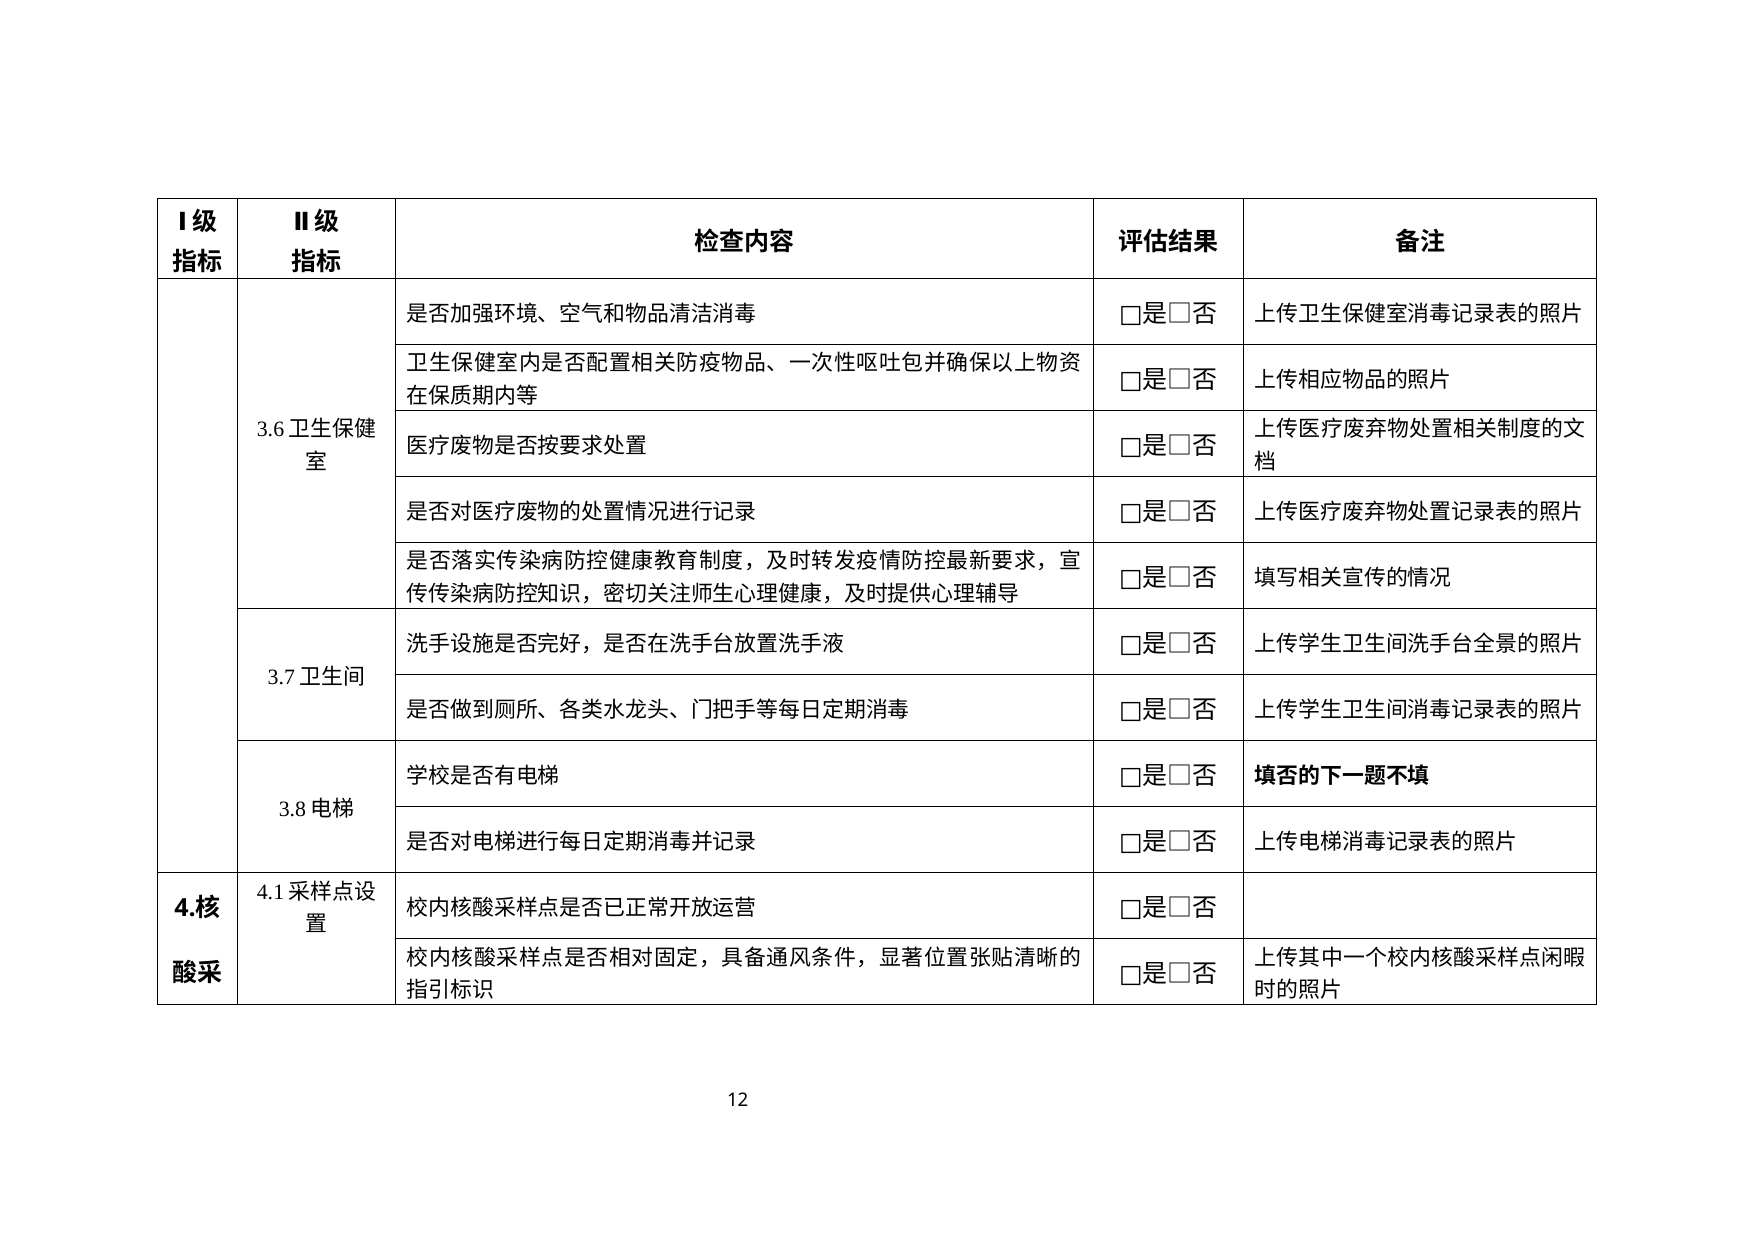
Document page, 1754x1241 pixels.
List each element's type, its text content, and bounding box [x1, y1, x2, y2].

table_cell □是□否 [1094, 741, 1243, 806]
table_cell 卫生保健室内是否配置相关防疫物品、一次性呕吐包并确保以上物资在保质期内等 [396, 345, 1093, 410]
table_cell □是□否 [1094, 609, 1243, 674]
table_cell □是□否 [1094, 807, 1243, 872]
table_cell 学校是否有电梯 [396, 741, 1093, 806]
table_cell □是□否 [1094, 411, 1243, 476]
table_header 评估结果 [1094, 199, 1243, 278]
table_cell 医疗废物是否按要求处置 [396, 411, 1093, 476]
table_cell 是否落实传染病防控健康教育制度，及时转发疫情防控最新要求，宣传传染病防控知识，密切关注师生心理健康，及时提供心理辅导 [396, 543, 1093, 608]
table_cell □是□否 [1094, 939, 1243, 1004]
table_cell 上传医疗废弃物处置记录表的照片 [1244, 477, 1596, 542]
table_cell 上传学生卫生间洗手台全景的照片 [1244, 609, 1596, 674]
table_cell 上传其中一个校内核酸采样点闲暇时的照片 [1244, 939, 1596, 1004]
table_cell □是□否 [1094, 873, 1243, 938]
table_cell 填写相关宣传的情况 [1244, 543, 1596, 608]
table_cell 3.6卫生保健室 [238, 279, 395, 608]
table_cell □是□否 [1094, 675, 1243, 740]
table_header 备注 [1244, 199, 1596, 278]
table_cell □是□否 [1094, 543, 1243, 608]
table_cell □是□否 [1094, 345, 1243, 410]
table_cell 上传电梯消毒记录表的照片 [1244, 807, 1596, 872]
table_cell [1244, 873, 1596, 938]
table_cell □是□否 [1094, 477, 1243, 542]
table_cell 洗手设施是否完好，是否在洗手台放置洗手液 [396, 609, 1093, 674]
table_cell 上传学生卫生间消毒记录表的照片 [1244, 675, 1596, 740]
table_cell 上传相应物品的照片 [1244, 345, 1596, 410]
table_cell 校内核酸采样点是否已正常开放运营 [396, 873, 1093, 938]
table_cell 上传卫生保健室消毒记录表的照片 [1244, 279, 1596, 344]
table_cell 3.8电梯 [238, 741, 395, 872]
table_header 检查内容 [396, 199, 1093, 278]
table_cell □是□否 [1094, 279, 1243, 344]
table_cell 4.1采样点设置 [238, 873, 395, 1004]
table_cell 4.核酸采样点 [158, 873, 237, 1004]
table_header Ⅱ级 指标 [238, 199, 395, 278]
table_cell 3.7卫生间 [238, 609, 395, 740]
table_cell 填否的下一题不填 [1244, 741, 1596, 806]
table_cell 是否对医疗废物的处置情况进行记录 [396, 477, 1093, 542]
table_cell 是否做到厕所、各类水龙头、门把手等每日定期消毒 [396, 675, 1093, 740]
table_cell 校内核酸采样点是否相对固定，具备通风条件，显著位置张贴清晰的指引标识 [396, 939, 1093, 1004]
table_header Ⅰ级指标 [158, 199, 237, 278]
table_cell 上传医疗废弃物处置相关制度的文档 [1244, 411, 1596, 476]
table_cell 是否加强环境、空气和物品清洁消毒 [396, 279, 1093, 344]
table_cell 是否对电梯进行每日定期消毒并记录 [396, 807, 1093, 872]
